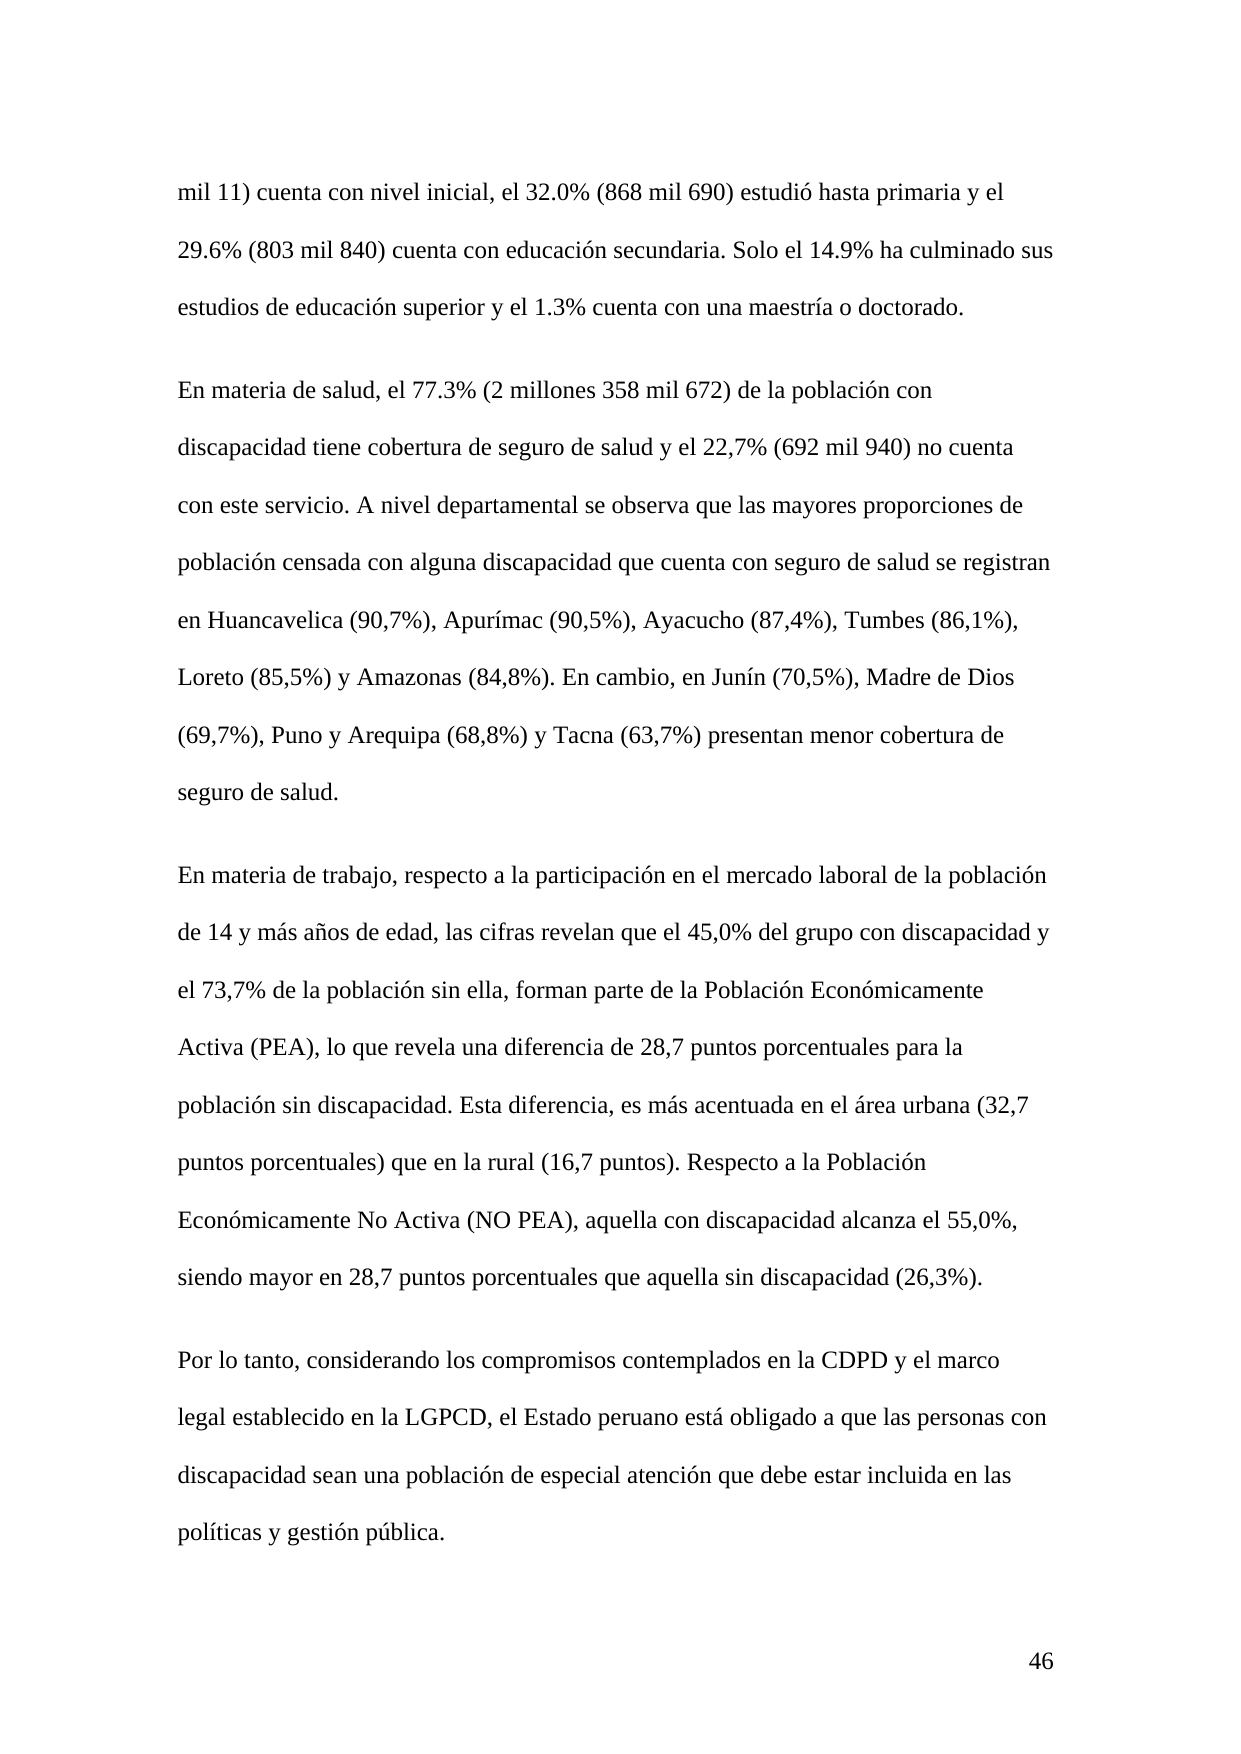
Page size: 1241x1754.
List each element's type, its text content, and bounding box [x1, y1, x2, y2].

text Por lo tanto, considerando los compromisos contemplados en la CDPD y el marco legal establecido en la LGPCD, el Estado peruano está obligado a que las personas con discapacidad sean una población de especial atención que debe estar incluida en las políticas y gestión pública. [177, 1345, 1054, 1546]
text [177, 177, 1054, 321]
text En materia de trabajo, respecto a la participación en el mercado laboral de la población de 14 y más años de edad, las cifras revelan que el 45,0% del grupo con discapacidad y el 73,7% de la población sin ella, forman parte de la Población Económicamente Activa (PEA), lo que revela una diferencia de 28,7 puntos porcentuales para la población sin discapacidad. Esta diferencia, es más acentuada en el área urbana (32,7 puntos porcentuales) que en la rural (16,7 puntos). Respecto a la Población Económicamente No Activa (NO PEA), aquella con discapacidad alcanza el 55,0%, siendo mayor en 28,7 puntos porcentuales que aquella sin discapacidad (26,3%). [177, 860, 1054, 1291]
text En materia de salud, el 77.3% (2 millones 358 mil 672) de la población con discapacidad tiene cobertura de seguro de salud y el 22,7% (692 mil 940) no cuenta con este servicio. A nivel departamental se observa que las mayores proporciones de población censada con alguna discapacidad que cuenta con seguro de salud se registran en Huancavelica (90,7%), Apurímac (90,5%), Ayacucho (87,4%), Tumbes (86,1%), Loreto (85,5%) y Amazonas (84,8%). En cambio, en Junín (70,5%), Madre de Dios (69,7%), Puno y Arequipa (68,8%) y Tacna (63,7%) presentan menor cobertura de seguro de salud. [177, 375, 1054, 806]
